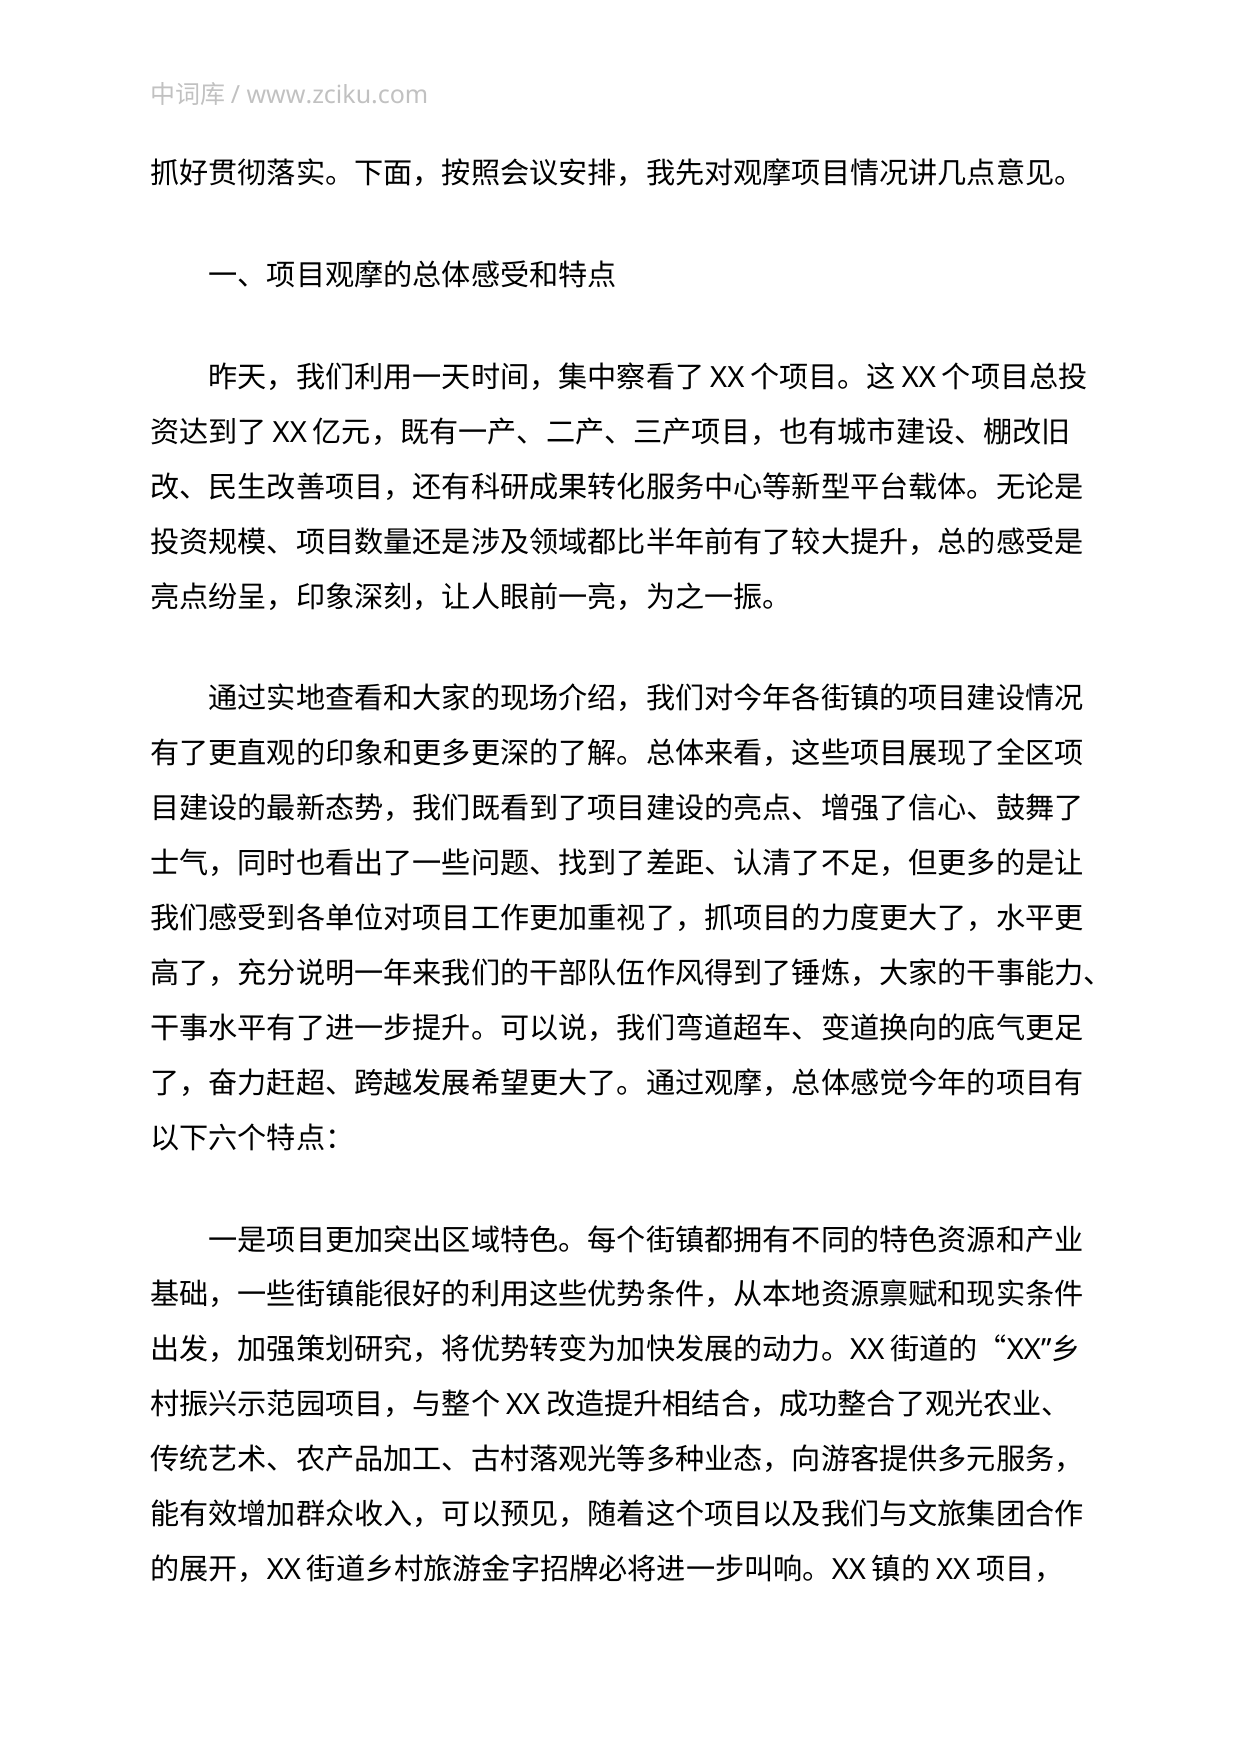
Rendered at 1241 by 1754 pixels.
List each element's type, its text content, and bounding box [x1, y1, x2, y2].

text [150, 1216, 1090, 1588]
text 一、项目观摩的总体感受和特点 [150, 252, 1090, 294]
text 昨天，我们利用一天时间，集中察看了XX个项目。这XX个项目总投资达到了XX亿元，既有一产、二产、三产项目，也有城市建设、棚改旧改、民生改善项目，还有科研成果转化服务中心等新型平台载体。无论是投资规模、项目数量还是涉及领域都比半年前有了较大提升，总的感受是亮点纷呈，印象深刻，让人眼前一亮，为之一振。 [150, 353, 1090, 616]
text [150, 150, 1090, 192]
text 通过实地查看和大家的现场介绍，我们对今年各街镇的项目建设情况有了更直观的印象和更多更深的了解。总体来看，这些项目展现了全区项目建设的最新态势，我们既看到了项目建设的亮点、增强了信心、鼓舞了士气，同时也看出了一些问题、找到了差距、认清了不足，但更多的是让我们感受到各单位对项目工作更加重视了，抓项目的力度更大了，水平更高了，充分说明一年来我们的干部队伍作风得到了锤炼，大家的干事能力、干事水平有了进一步提升。可以说，我们弯道超车、变道换向的底气更足了，奋力赶超、跨越发展希望更大了。通过观摩，总体感觉今年的项目有以下六个特点： [150, 675, 1090, 1157]
